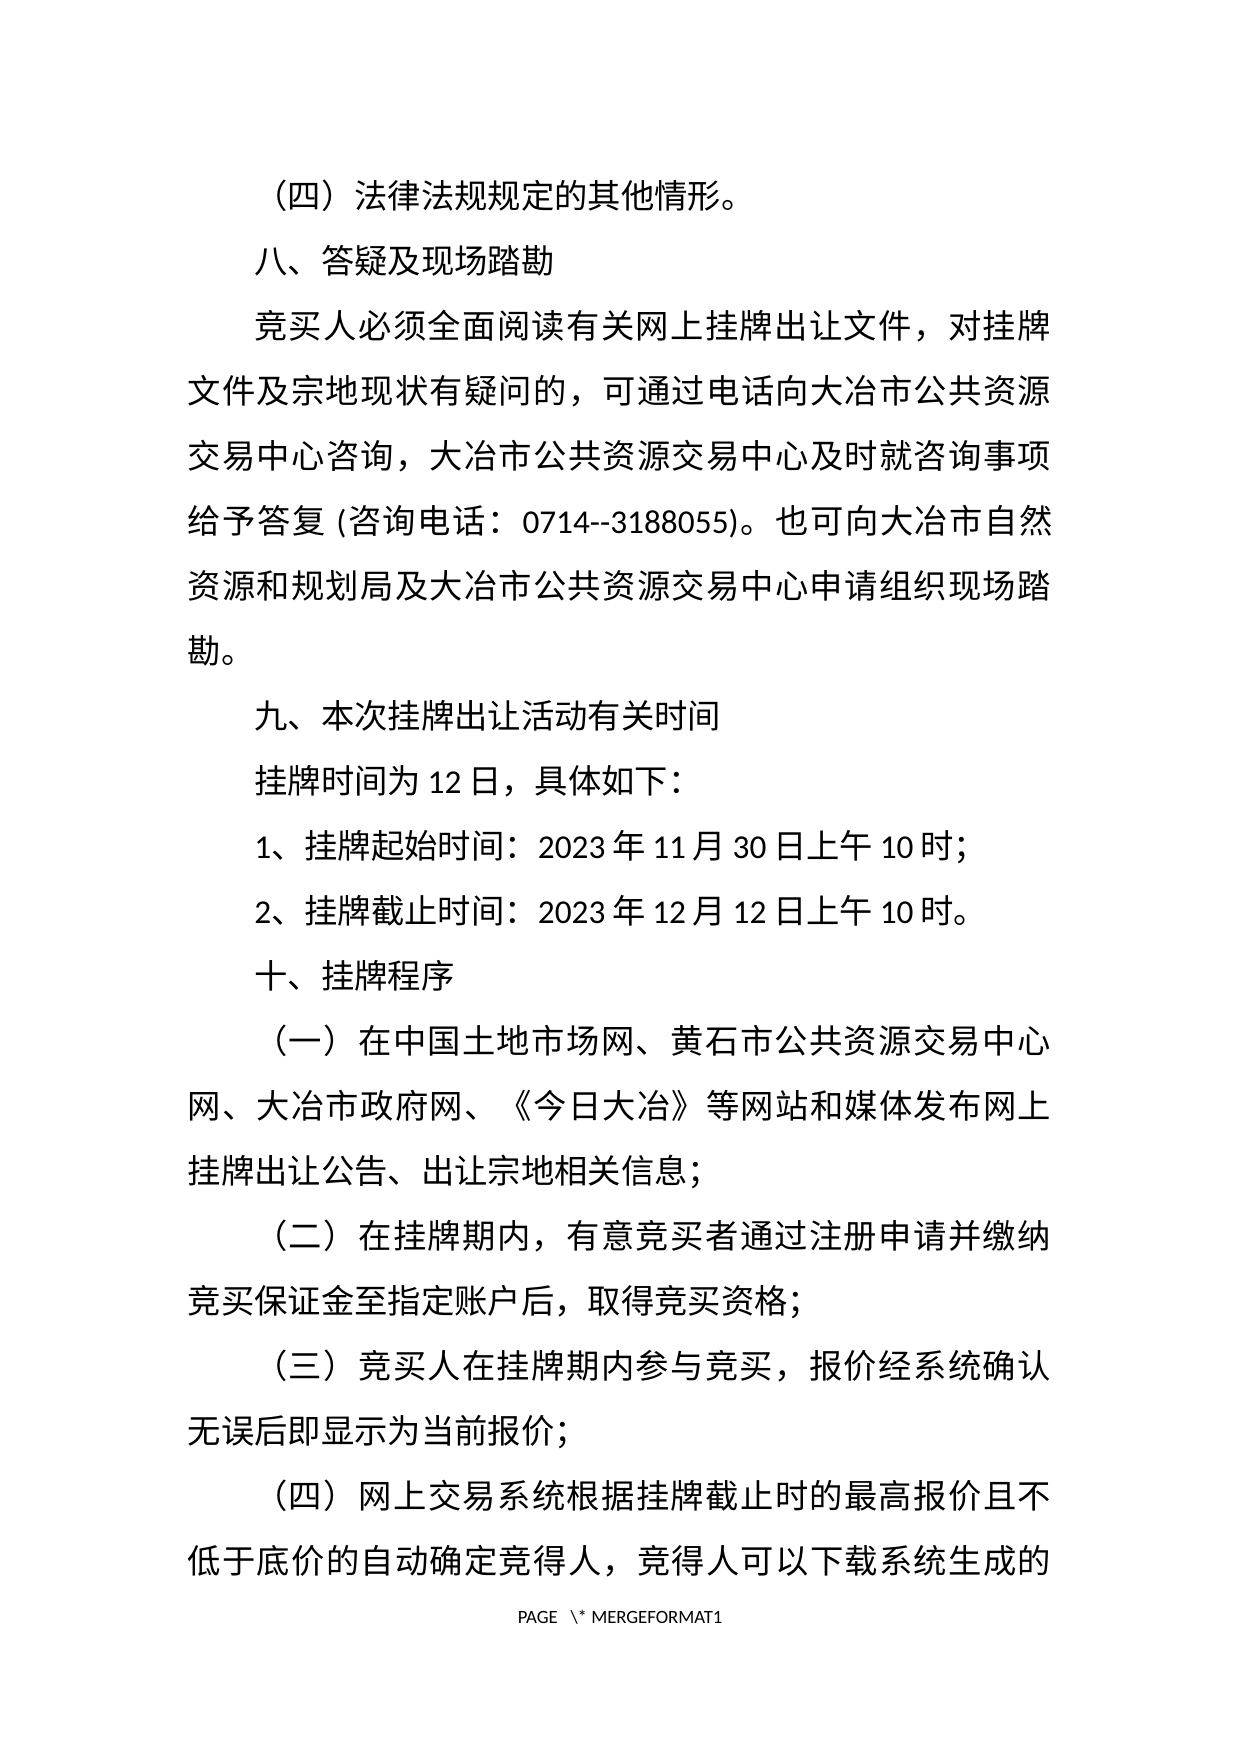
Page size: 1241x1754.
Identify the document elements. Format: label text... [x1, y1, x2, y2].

text （二）在挂牌期内，有意竞买者通过注册申请并缴纳竞买保证金至指定账户后，取得竞买资格； [187, 1202, 1053, 1332]
text 八、答疑及现场踏勘 [187, 227, 1053, 292]
text 1、挂牌起始时间：2023年11月30日上午10时； [187, 812, 1053, 877]
text （三）竞买人在挂牌期内参与竞买，报价经系统确认无误后即显示为当前报价； [187, 1332, 1053, 1462]
text （一）在中国土地市场网、黄石市公共资源交易中心网、大冶市政府网、《今日大冶》等网站和媒体发布网上挂牌出让公告、出让宗地相关信息； [187, 1007, 1053, 1202]
text 竞买人必须全面阅读有关网上挂牌出让文件，对挂牌文件及宗地现状有疑问的，可通过电话向大冶市公共资源交易中心咨询，大冶市公共资源交易中心及时就咨询事项给予答复 (咨询电话：0714--3188055)。也可向大冶市自然资源和规划局及大冶市公共资源交易中心申请组织现场踏勘。 [187, 292, 1053, 682]
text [187, 1462, 1053, 1592]
text 2、挂牌截止时间：2023年12月12日上午10时。 [187, 877, 1053, 942]
text （四）法律法规规定的其他情形。 [187, 162, 1053, 227]
text 十、挂牌程序 [187, 942, 1053, 1007]
text 九、本次挂牌出让活动有关时间 [187, 682, 1053, 747]
text 挂牌时间为12日，具体如下： [187, 747, 1053, 812]
